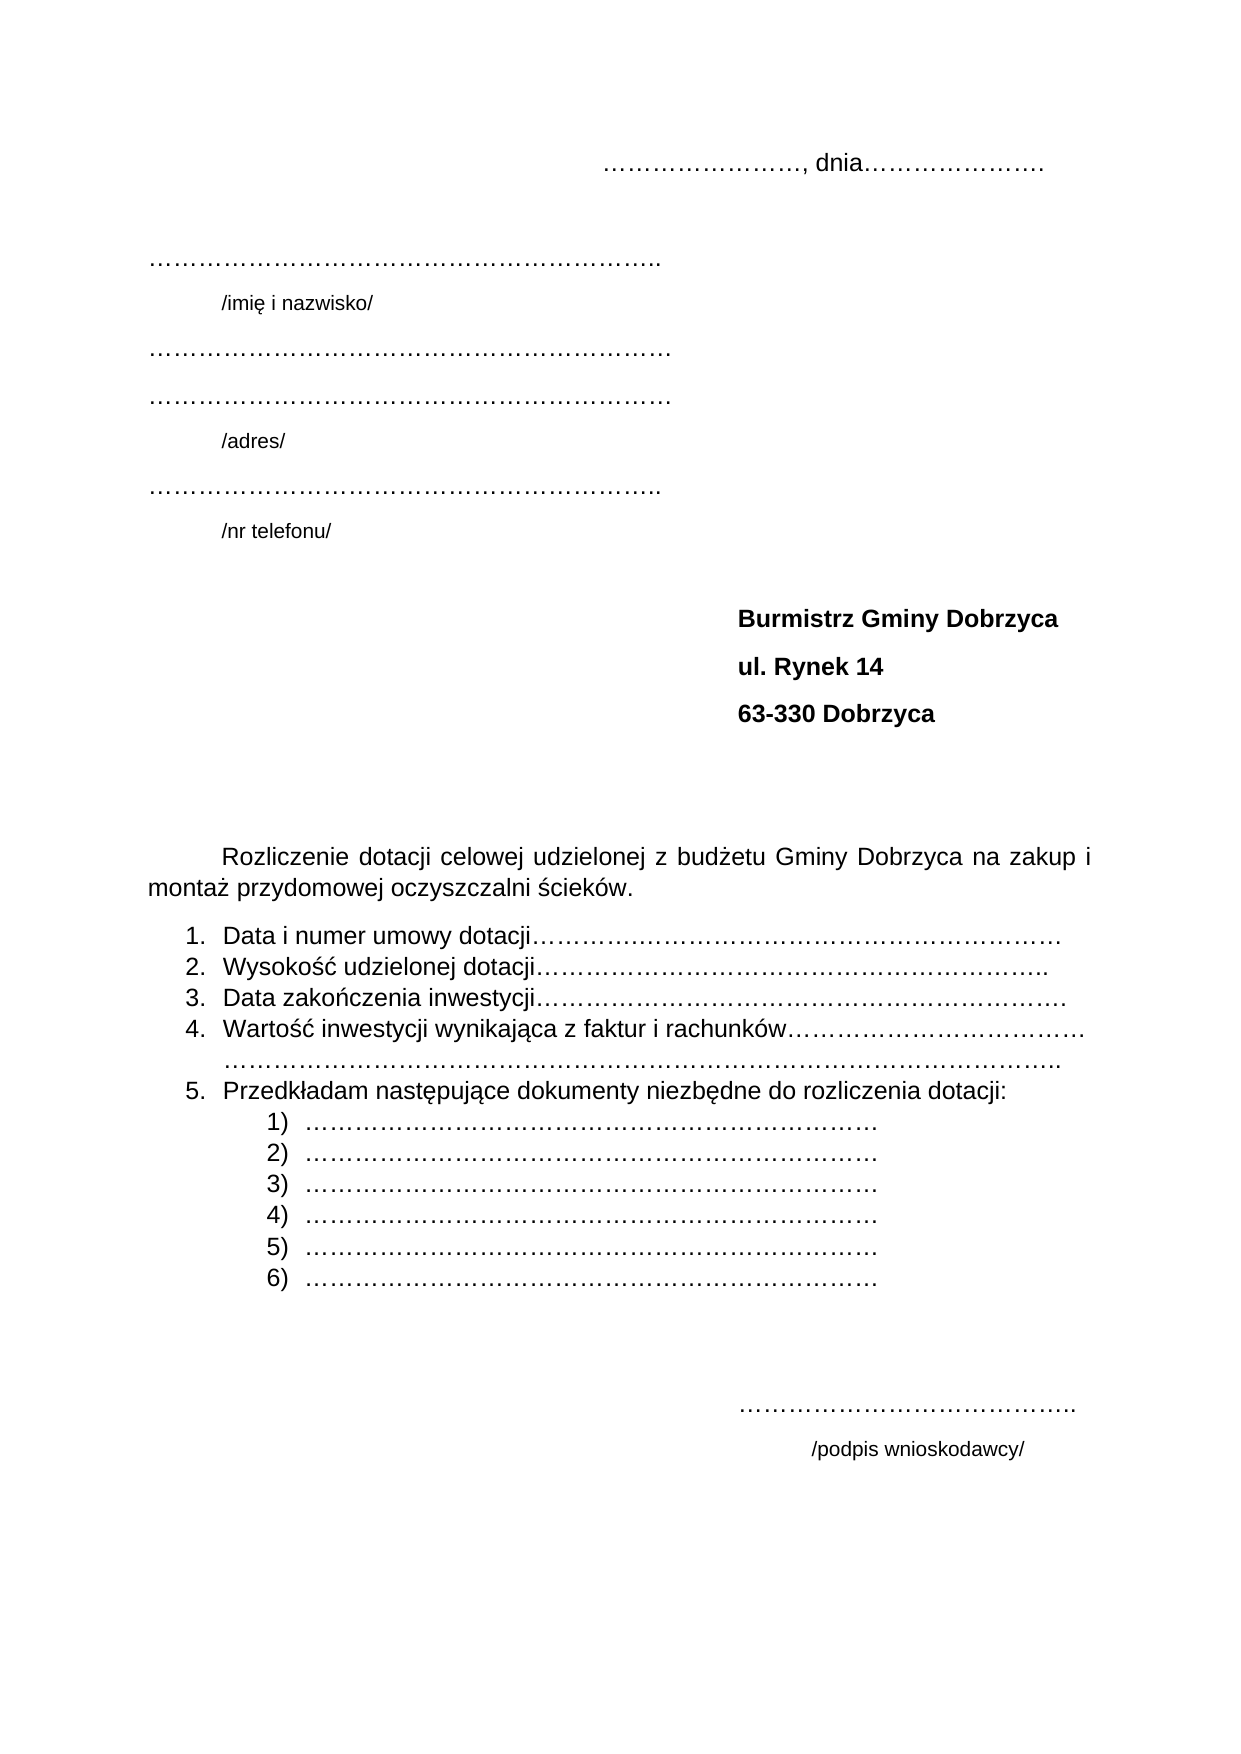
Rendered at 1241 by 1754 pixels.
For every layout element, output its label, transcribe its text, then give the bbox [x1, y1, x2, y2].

text /imię i nazwisko/ [148, 291, 1093, 315]
text ul. Rynek 14 [148, 652, 1093, 680]
list Wartość inwestycji wynikająca z faktur i rachunków……………………………… [185, 1014, 1093, 1043]
list …………………………………………………………… [266, 1138, 1093, 1167]
text Burmistrz Gminy Dobrzyca [148, 604, 1093, 633]
text ……………………………………………………………………………………….. [223, 1045, 1093, 1074]
text ……………………, dnia…………………. [148, 148, 1093, 176]
text /podpis wnioskodawcy/ [738, 1437, 1093, 1461]
text ……………………………………………………… [148, 381, 1093, 410]
text /adres/ [148, 429, 1093, 453]
list …………………………………………………………… [266, 1169, 1093, 1198]
list …………………………………………………………… [266, 1201, 1093, 1229]
text 63-330 Dobrzyca [148, 699, 1093, 728]
list Data zakończenia inwestycji………………………………………………………. [185, 983, 1093, 1012]
text ………………………………….. [738, 1389, 1093, 1418]
list …………………………………………………………… [266, 1107, 1093, 1136]
text …………………………………………………….. [148, 243, 1093, 272]
text …………………………………………………….. [148, 471, 1093, 500]
list …………………………………………………………… [266, 1263, 1093, 1291]
text ……………………………………………………… [148, 333, 1093, 362]
list Wysokość udzielonej dotacji…………………………………………………….. [185, 952, 1093, 981]
text /nr telefonu/ [148, 519, 1093, 543]
list Przedkładam następujące dokumenty niezbędne do rozliczenia dotacji: [185, 1076, 1093, 1105]
text Rozliczenie dotacji celowej udzielonej z budżetu Gminy Dobrzyca na zakup i montaż przydomowej oczyszczalni ścieków. [148, 842, 1093, 902]
list Data i numer umowy dotacji………….…………………………………………… [185, 921, 1093, 950]
list …………………………………………………………… [266, 1232, 1093, 1260]
